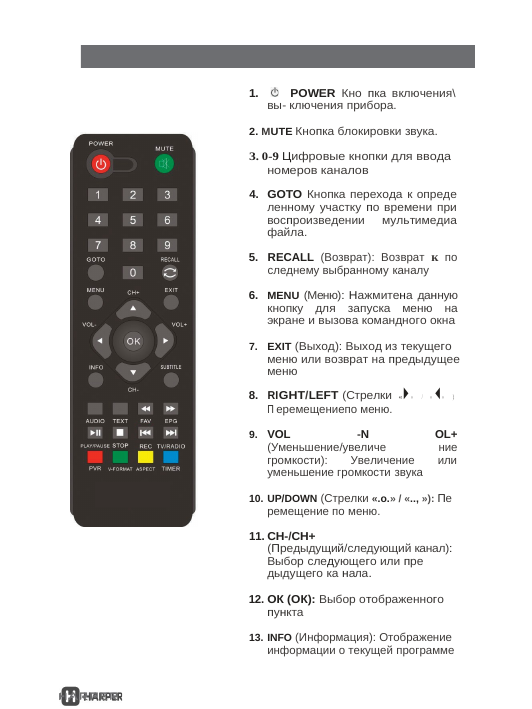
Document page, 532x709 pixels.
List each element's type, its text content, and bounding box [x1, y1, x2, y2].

list СН-/СН+ (Предыдущий/следующий канал): Выбор следующего или пре­ дыдущего ка нала. [249, 530, 463, 580]
list UP/DOWN (Стрелки «.о.» / «.., »): Пе­ ремещение по меню. [249, 491, 457, 518]
picture [59, 686, 123, 706]
text 2. MUTE Кнопка блокировки звука. [249, 125, 487, 138]
list RECALL (Возврат): Возврат к по­ следнему выбранному каналу [249, 251, 457, 277]
list RIGHT/LEFТ (Стрелки «►» / « ◄» ): [249, 383, 487, 404]
list VOL -N OL+ (Уменьшение/увеличе­ ние громкости): Увеличение или уменьшение громкости звука [249, 429, 457, 479]
text З. 0-9 Цифровые кнопки для ввода номеров каналов [249, 150, 487, 176]
picture [270, 87, 279, 97]
picture [70, 132, 198, 527]
list EXIT (Выход): Выход из текущего меню или возврат на предыдущее меню [249, 340, 461, 378]
list GOTO Кнопка перехода к опреде­ ленному участку по времени при воспроизведении мультимедиа файла. [249, 189, 457, 239]
list ОК (ОК): Выбор отображенного пункта [248, 593, 457, 618]
list INFO (Информация): Отображение информации о текущей программе [249, 631, 456, 657]
list MENU (Меню): Нажмитена данную кнопку для запуска меню на экране и вызова командного окна [249, 289, 458, 327]
text 1. POWER Кно пка включения\вы- ключения прибора. [249, 87, 456, 112]
